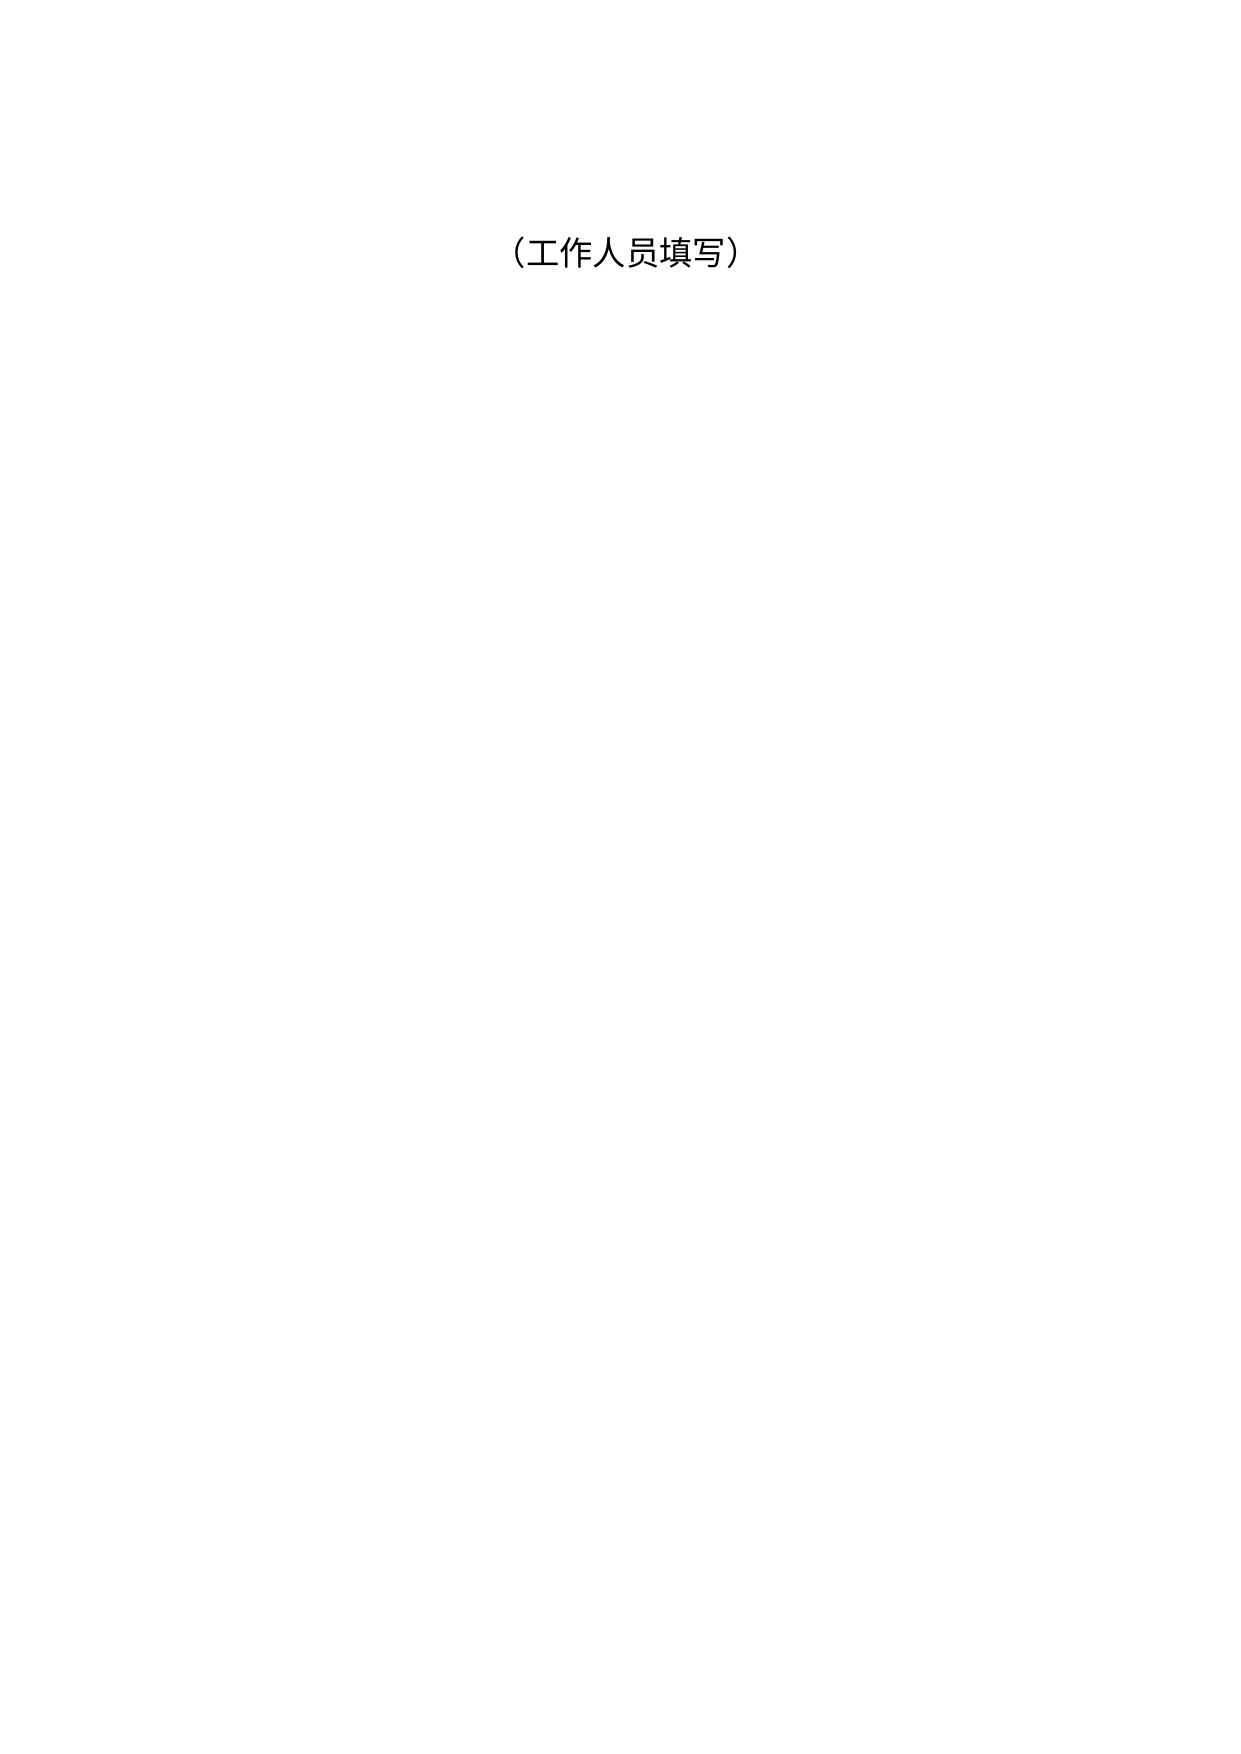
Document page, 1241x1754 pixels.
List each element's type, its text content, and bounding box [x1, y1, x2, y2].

text （工作人员填写） [165, 218, 1087, 277]
